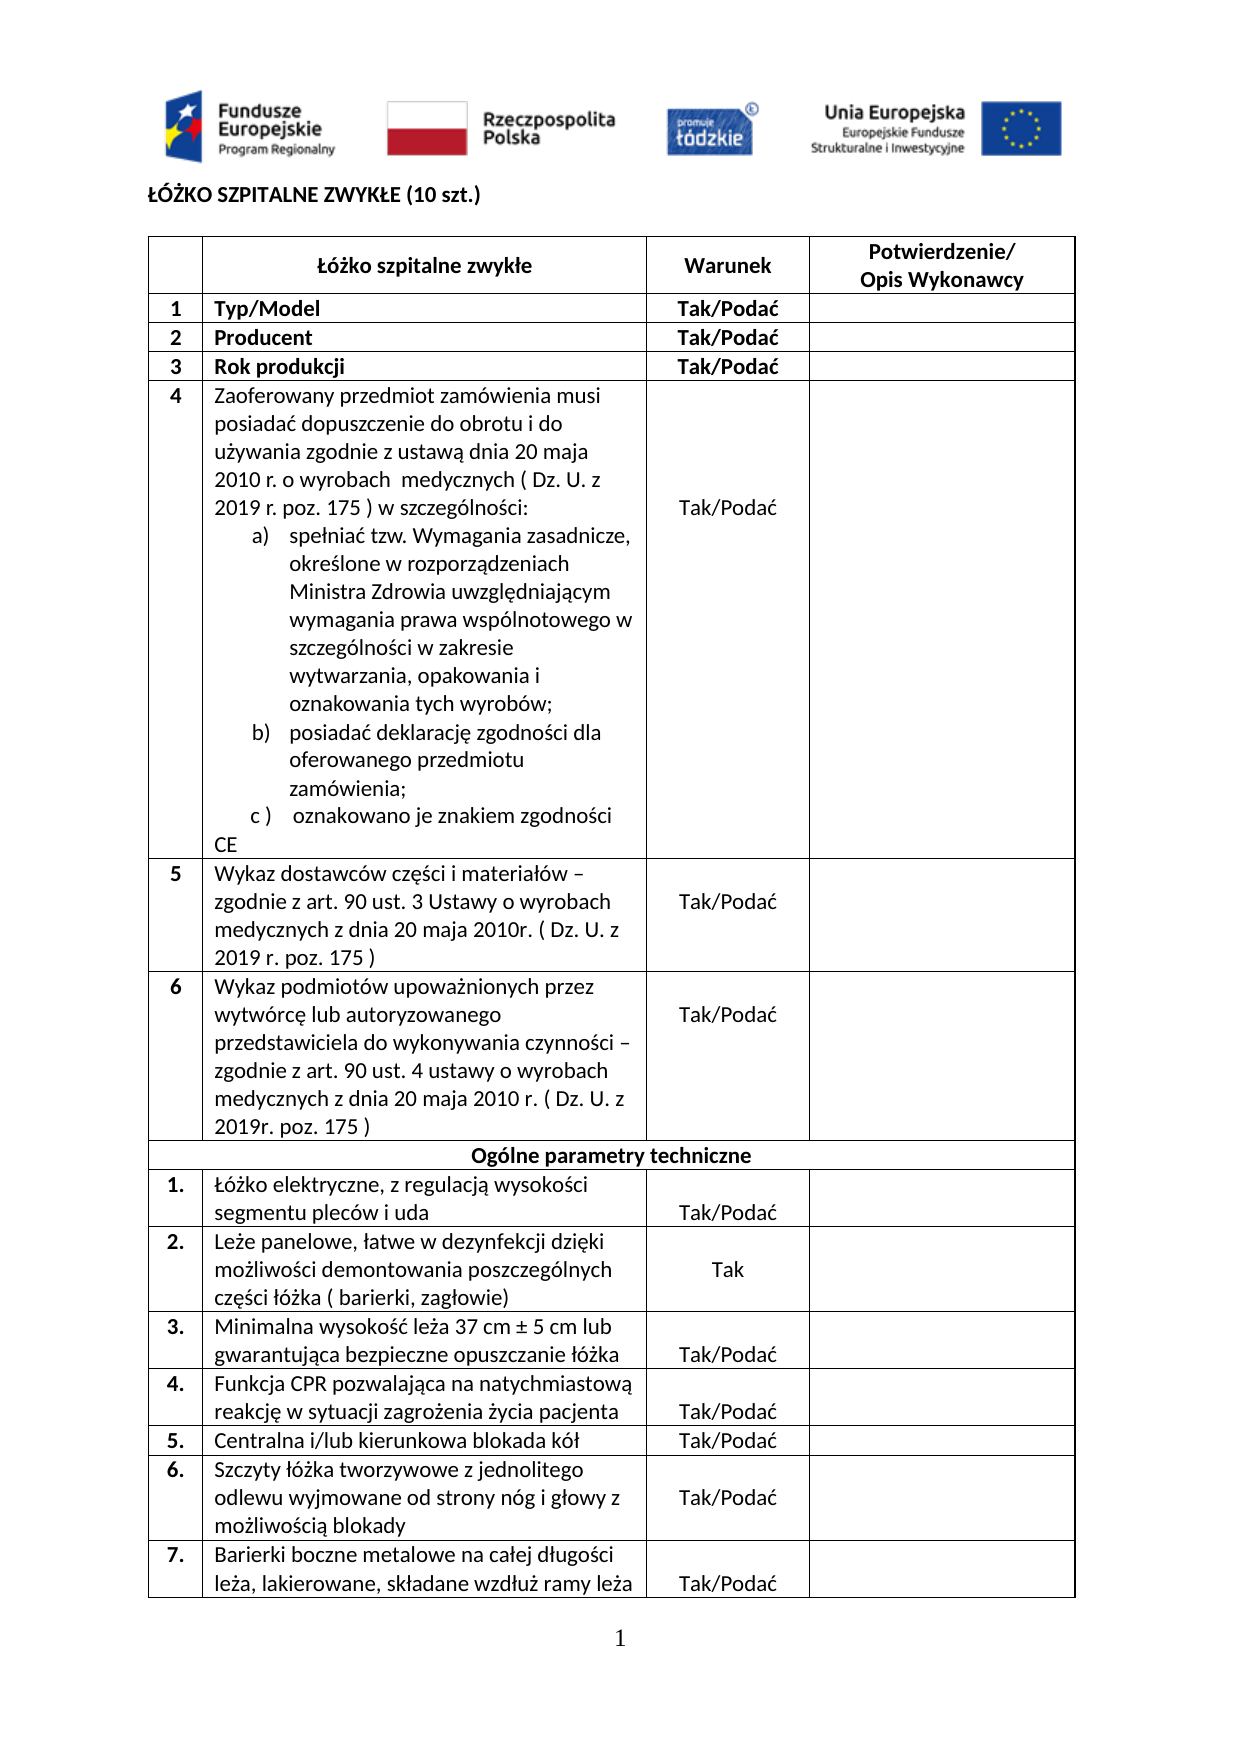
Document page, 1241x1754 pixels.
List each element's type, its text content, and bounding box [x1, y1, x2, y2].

table_header Łóżko szpitalne zwykłe [203, 237, 646, 293]
picture [147, 73, 1078, 180]
table_cell Leże panelowe, łatwe w dezynfekcji dzięki możliwości demontowania poszczególnych części łóżka ( barierki, zagłowie) [203, 1227, 646, 1311]
table_cell 2. [149, 1227, 202, 1311]
table_cell 4 [149, 381, 202, 858]
table_cell 1. [149, 1170, 202, 1226]
table_cell [810, 352, 820, 380]
table_cell 7. [149, 1541, 202, 1597]
table_cell [810, 294, 820, 322]
table_cell [810, 1456, 1074, 1539]
table_cell [810, 1312, 1074, 1368]
table_cell Tak/Podać [647, 294, 809, 322]
table_cell Łóżko elektryczne, z regulacją wysokości segmentu pleców i uda [203, 1170, 646, 1226]
table_cell [810, 1170, 1074, 1226]
table_cell [810, 323, 820, 351]
table_cell Szczyty łóżka tworzywowe z jednolitego odlewu wyjmowane od strony nóg i głowy z możliwością blokady [203, 1456, 646, 1539]
table_cell 5 [149, 859, 202, 971]
table_cell Tak/Podać [647, 381, 809, 858]
table_header Potwierdzenie/ Opis Wykonawcy [810, 237, 1074, 293]
table_cell [810, 1426, 1074, 1454]
table_header [149, 237, 202, 293]
table_cell Tak/Podać [647, 972, 809, 1140]
table_cell [810, 1369, 1074, 1425]
table_cell Tak/Podać [647, 323, 809, 351]
table_cell [1067, 352, 1074, 380]
table_cell Ogólne parametry techniczne [149, 1141, 1074, 1169]
table_cell 5. [149, 1426, 202, 1454]
table_cell Tak/Podać [647, 1456, 809, 1539]
table_header Warunek [647, 237, 809, 293]
table_cell 3. [149, 1312, 202, 1368]
table_cell 4. [149, 1369, 202, 1425]
table_cell 6 [149, 972, 202, 1140]
table_cell [1067, 323, 1074, 351]
table_cell Tak/Podać [647, 859, 809, 971]
table_cell Funkcja CPR pozwalająca na natychmiastową reakcję w sytuacji zagrożenia życia pacjenta [203, 1369, 646, 1425]
table_cell [1067, 294, 1074, 322]
table_cell Tak/Podać [647, 1541, 809, 1597]
table_cell Typ/Model [203, 294, 646, 322]
table_cell [810, 972, 1074, 1140]
table_cell [810, 1541, 1074, 1597]
table_cell Producent [203, 323, 646, 351]
table_cell Centralna i/lub kierunkowa blokada kół [203, 1426, 646, 1454]
table_cell Zaoferowany przedmiot zamówienia musi posiadać dopuszczenie do obrotu i do używania zgodnie z ustawą dnia 20 maja 2010 r. o wyrobach medycznych ( Dz. U. z 2019 r. poz. 175 ) w szczególności: spełniać tzw. Wymagania zasadnicze, określone w rozporządzeniach Ministra Zdrowia uwzględniającym wymagania prawa wspólnotowego w szczególności w zakresie wytwarzania, opakowania i oznakowania tych wyrobów; posiadać deklarację zgodności dla oferowanego przedmiotu zamówienia; c ) oznakowano je znakiem zgodności CE [203, 381, 646, 858]
table_cell Tak/Podać [647, 1312, 809, 1368]
table_cell 3 [149, 352, 202, 380]
table_cell Tak/Podać [647, 1369, 809, 1425]
table_cell Wykaz podmiotów upoważnionych przez wytwórcę lub autoryzowanego przedstawiciela do wykonywania czynności – zgodnie z art. 90 ust. 4 ustawy o wyrobach medycznych z dnia 20 maja 2010 r. ( Dz. U. z 2019r. poz. 175 ) [203, 972, 646, 1140]
table_cell [810, 1227, 1074, 1311]
table_cell Tak/Podać [647, 1426, 809, 1454]
table_cell Barierki boczne metalowe na całej długości leża, lakierowane, składane wzdłuż ramy leża [203, 1541, 646, 1597]
table_cell Tak [647, 1227, 809, 1311]
table_cell Wykaz dostawców części i materiałów – zgodnie z art. 90 ust. 3 Ustawy o wyrobach medycznych z dnia 20 maja 2010r. ( Dz. U. z 2019 r. poz. 175 ) [203, 859, 646, 971]
text ŁÓŻKO SZPITALNE ZWYKŁE (10 szt.) [148, 180, 1093, 208]
table_cell Tak/Podać [647, 1170, 809, 1226]
table_cell [810, 859, 1074, 971]
table_cell 2 [149, 323, 202, 351]
table_cell 6. [149, 1456, 202, 1539]
table_cell Rok produkcji [203, 352, 646, 380]
table_cell 1 [149, 294, 202, 322]
table_cell [810, 381, 1074, 858]
table_cell Tak/Podać [647, 352, 809, 380]
table_cell Minimalna wysokość leża 37 cm ± 5 cm lub gwarantująca bezpieczne opuszczanie łóżka [203, 1312, 646, 1368]
